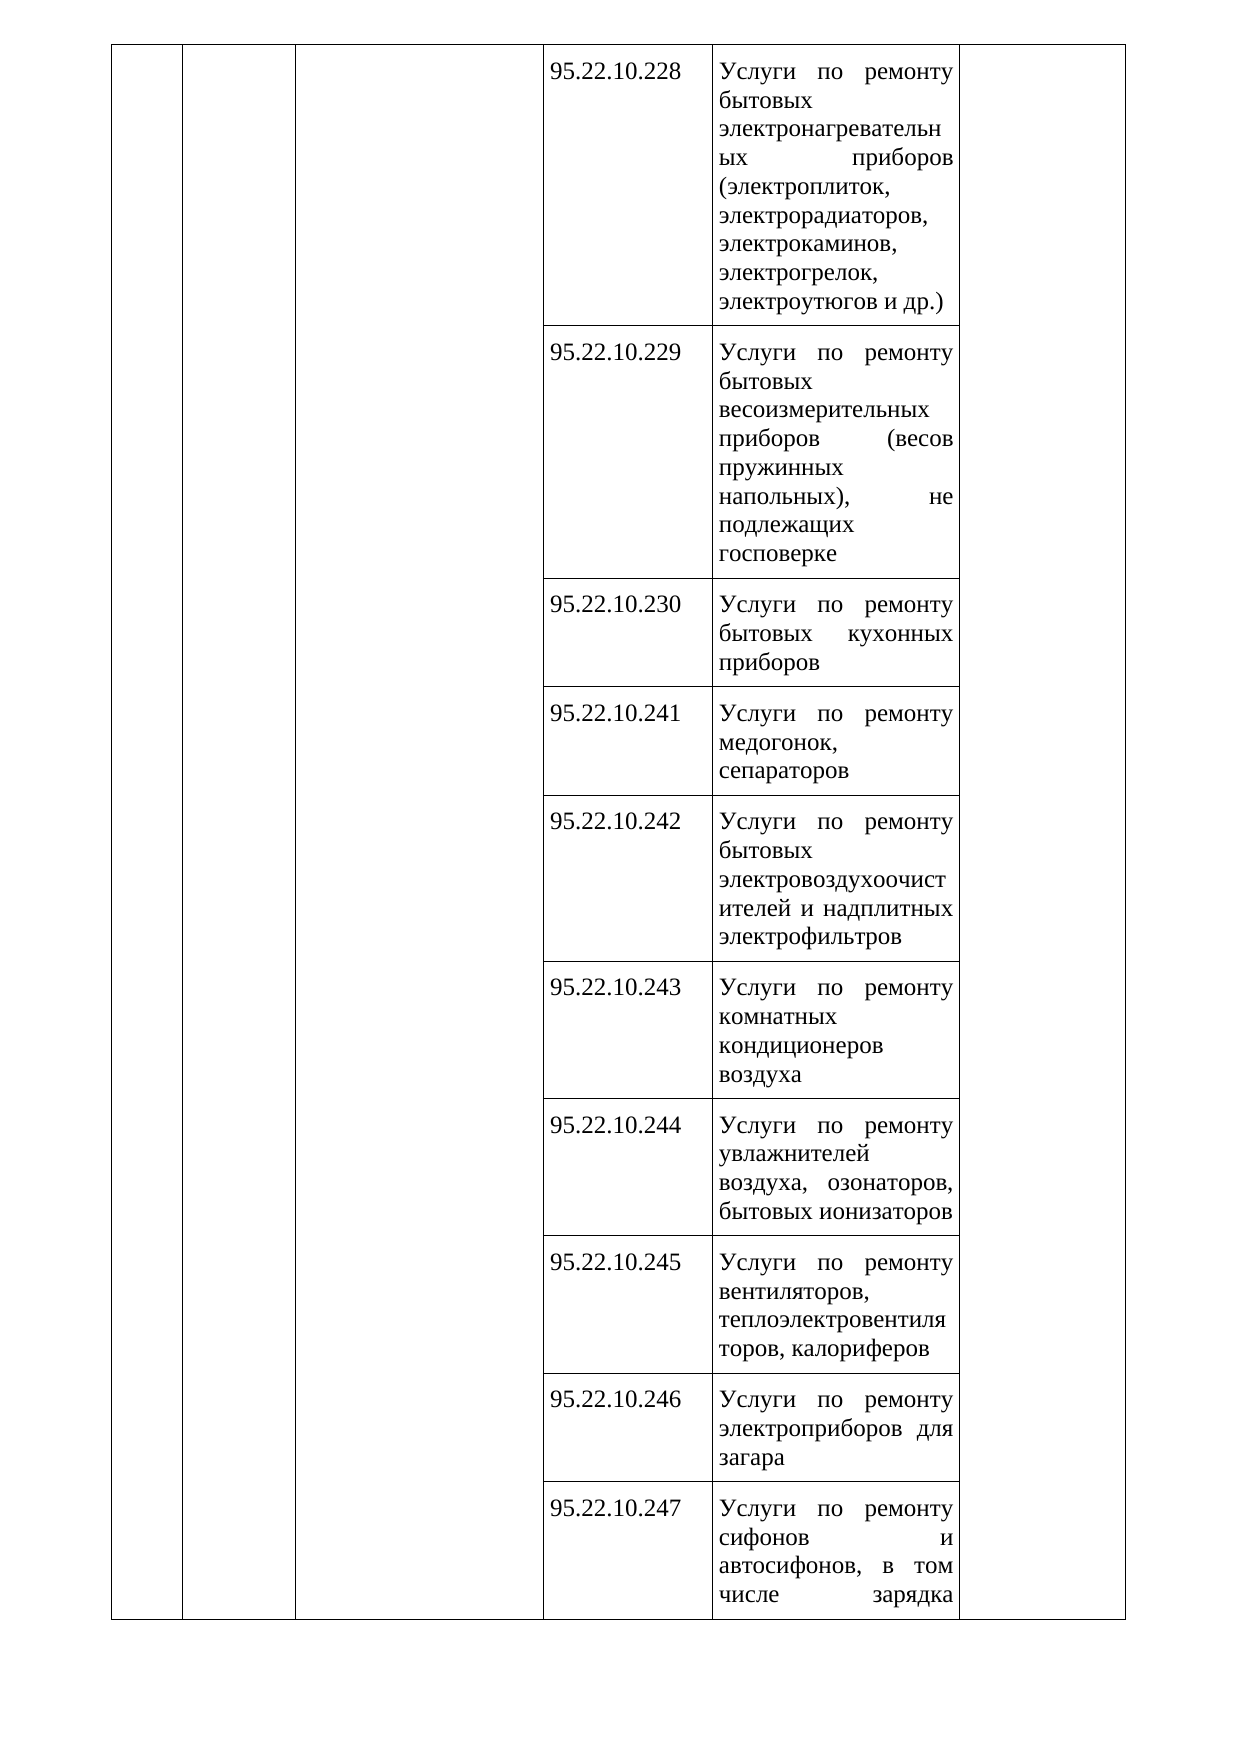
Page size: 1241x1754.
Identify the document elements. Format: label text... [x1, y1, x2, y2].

table_cell Услуги по ремонту бытовых весоизмерительных приборов (весов пружинных напольных), не подлежащих госповерке [713, 326, 959, 578]
table_cell 95.22.10.244 [544, 1099, 712, 1235]
table_cell Услуги по ремонту бытовых электровоздухоочистителей и надплитных электрофильтров [713, 796, 959, 961]
table_cell Услуги по ремонту вентиляторов, теплоэлектровентиляторов, калориферов [713, 1236, 959, 1373]
table_cell 95.22.10.241 [544, 687, 712, 795]
table_cell 95.22.10.242 [544, 796, 712, 961]
table_cell 95.22.10.228 [544, 45, 712, 325]
table_cell 95.22.10.229 [544, 326, 712, 578]
table_cell Услуги по ремонту медогонок, сепараторов [713, 687, 959, 795]
table_cell Услуги по ремонту бытовых кухонных приборов [713, 579, 959, 686]
table_cell 95.22.10.243 [544, 962, 712, 1098]
table_cell Услуги по ремонту увлажнителей воздуха, озонаторов, бытовых ионизаторов [713, 1099, 959, 1235]
table_cell Услуги по ремонту электроприборов для загара [713, 1374, 959, 1481]
table_cell 95.22.10.230 [544, 579, 712, 686]
table_cell Услуги по ремонту комнатных кондиционеров воздуха [713, 962, 959, 1098]
table_cell 95.22.10.246 [544, 1374, 712, 1481]
table_cell Услуги по ремонту бытовых электронагревательных приборов (электроплиток, электрорадиаторов, электрокаминов, электрогрелок, электроутюгов и др.) [713, 45, 959, 325]
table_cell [713, 1482, 959, 1618]
table_cell 95.22.10.247 [544, 1482, 712, 1618]
table_cell 95.22.10.245 [544, 1236, 712, 1373]
